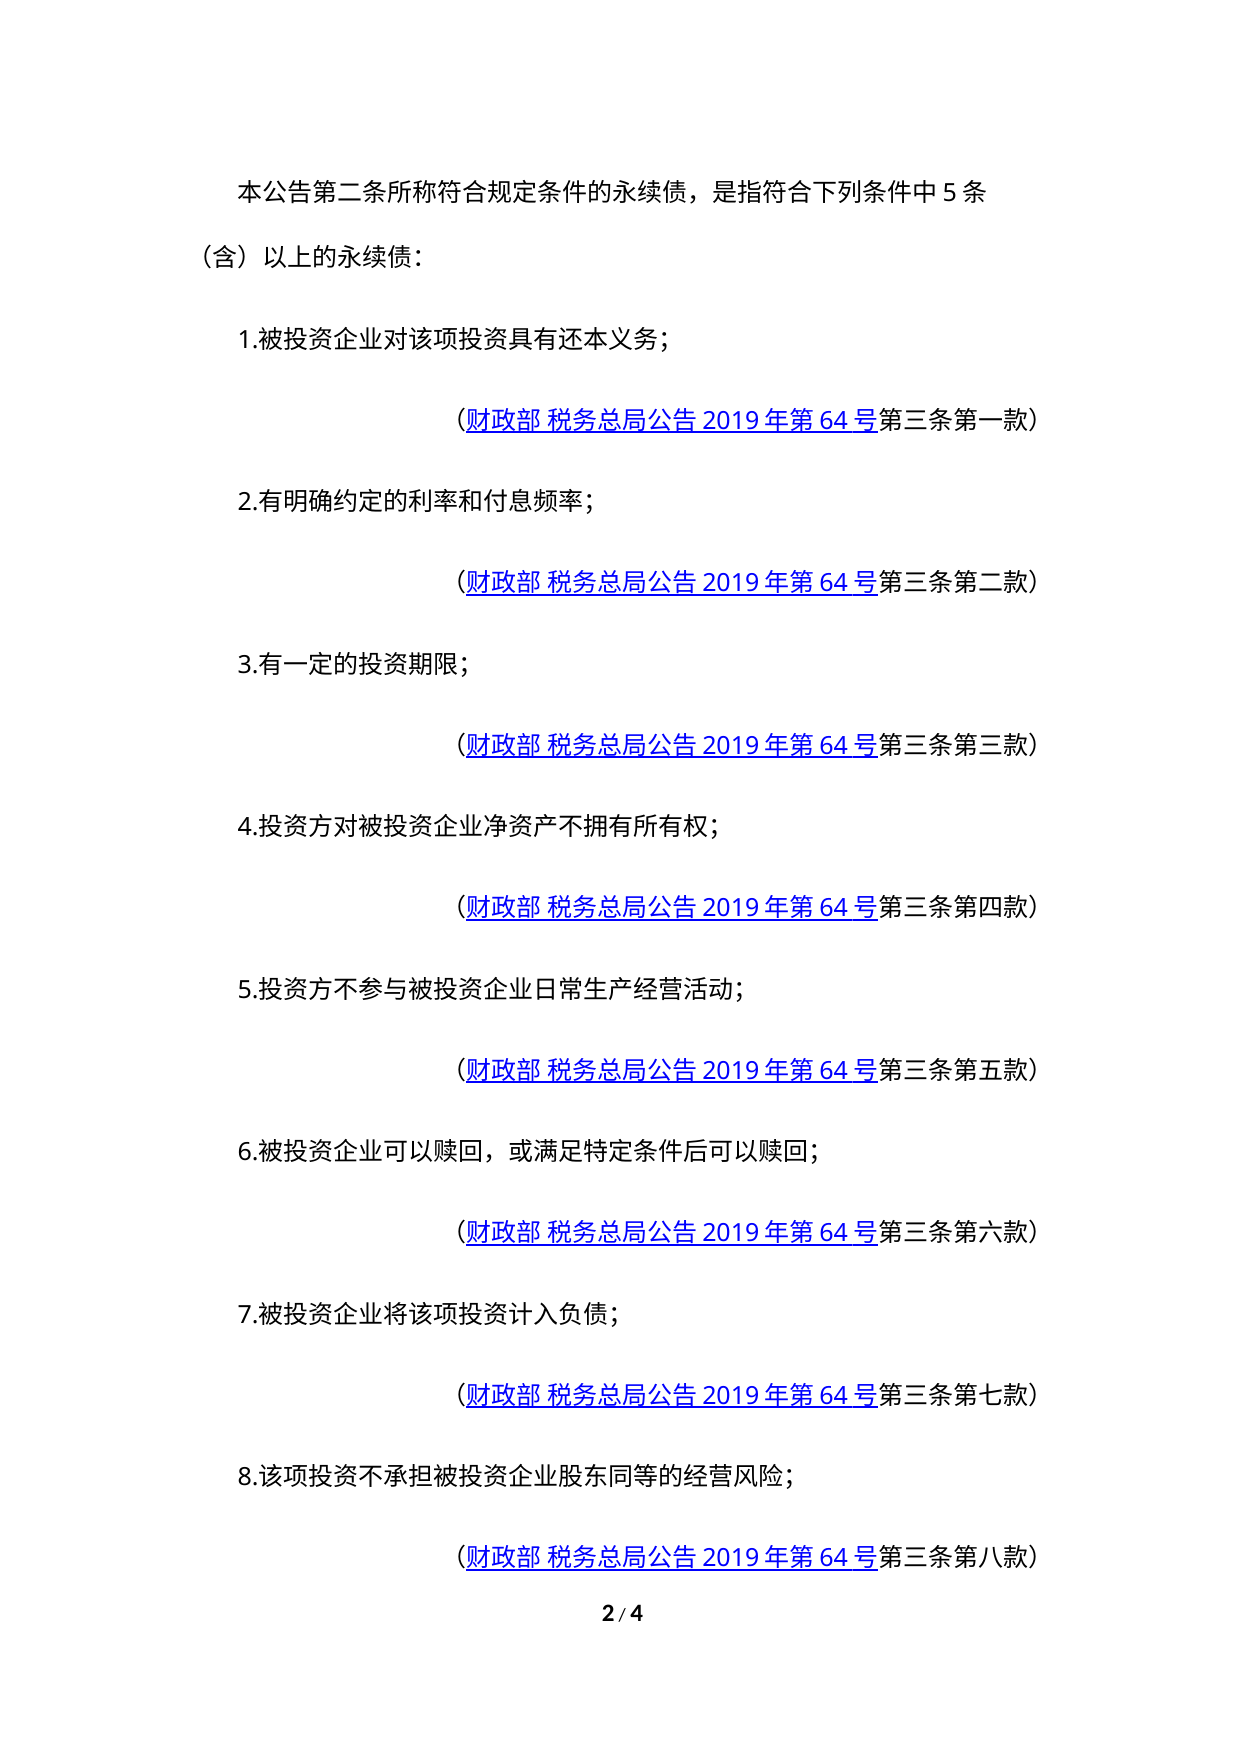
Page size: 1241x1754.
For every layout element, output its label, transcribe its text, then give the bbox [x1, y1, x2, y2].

text （财政部 税务总局公告2019年第64号第三条第一款） [187, 386, 1053, 451]
text 1.被投资企业对该项投资具有还本义务； [187, 305, 1053, 370]
text （财政部 税务总局公告2019年第64号第三条第三款） [187, 711, 1053, 776]
text 8.该项投资不承担被投资企业股东同等的经营风险； [187, 1442, 1053, 1507]
text （财政部 税务总局公告2019年第64号第三条第七款） [187, 1361, 1053, 1426]
text （财政部 税务总局公告2019年第64号第三条第二款） [187, 548, 1053, 613]
text 3.有一定的投资期限； [187, 630, 1053, 695]
text （财政部 税务总局公告2019年第64号第三条第八款） [187, 1523, 1053, 1588]
text （财政部 税务总局公告2019年第64号第三条第六款） [187, 1198, 1053, 1263]
text 7.被投资企业将该项投资计入负债； [187, 1280, 1053, 1345]
text 6.被投资企业可以赎回，或满足特定条件后可以赎回； [187, 1117, 1053, 1182]
text 5.投资方不参与被投资企业日常生产经营活动； [187, 955, 1053, 1020]
text 4.投资方对被投资企业净资产不拥有所有权； [187, 792, 1053, 857]
text 2.有明确约定的利率和付息频率； [187, 467, 1053, 532]
text 本公告第二条所称符合规定条件的永续债，是指符合下列条件中5条（含）以上的永续债： [187, 158, 1053, 288]
text （财政部 税务总局公告2019年第64号第三条第四款） [187, 873, 1053, 938]
text （财政部 税务总局公告2019年第64号第三条第五款） [187, 1036, 1053, 1101]
